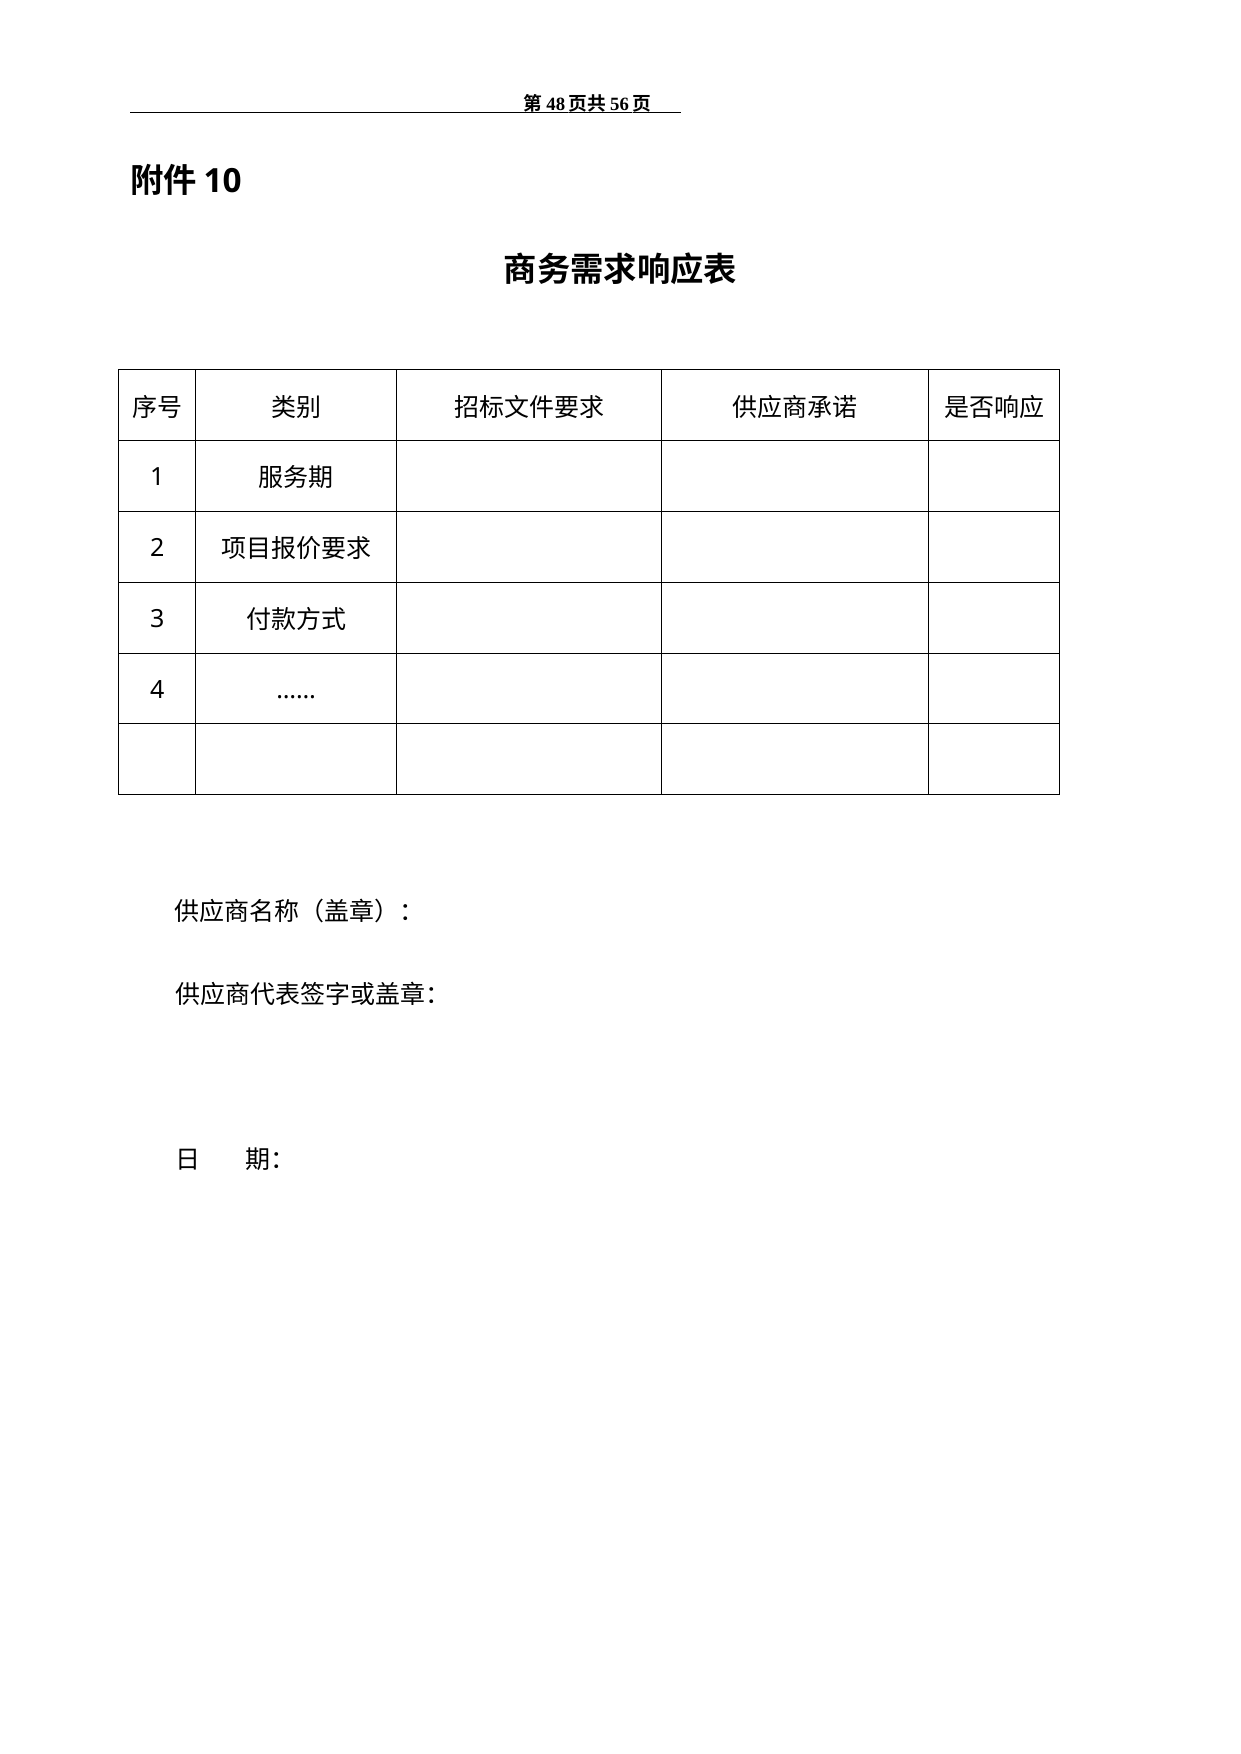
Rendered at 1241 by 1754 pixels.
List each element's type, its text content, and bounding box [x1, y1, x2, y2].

table_cell [397, 441, 661, 511]
table_cell 服务期 [196, 441, 396, 511]
table_cell [929, 512, 1059, 582]
text 附件10 [130, 146, 1110, 211]
table_cell [662, 654, 928, 723]
table_cell 2 [119, 512, 195, 582]
table_cell [397, 724, 661, 794]
text 日 期： [130, 1125, 1110, 1190]
table_cell 4 [119, 654, 195, 723]
table_cell [397, 654, 661, 723]
table_cell 付款方式 [196, 583, 396, 652]
table_header 供应商承诺 [662, 370, 928, 440]
table_cell [196, 724, 396, 794]
table_cell 1 [119, 441, 195, 511]
table_header 招标文件要求 [397, 370, 661, 440]
table_cell [929, 441, 1059, 511]
text 供应商代表签字或盖章： [130, 960, 1110, 1025]
table_cell [929, 654, 1059, 723]
table_cell [662, 512, 928, 582]
text 供应商名称（盖章）： [130, 877, 1110, 942]
table_cell [397, 512, 661, 582]
table_cell [662, 724, 928, 794]
table_cell 3 [119, 583, 195, 652]
table_header 类别 [196, 370, 396, 440]
table_cell [662, 441, 928, 511]
table_cell [397, 583, 661, 652]
table_header 序号 [119, 370, 195, 440]
table_cell [119, 724, 195, 794]
table_cell 项目报价要求 [196, 512, 396, 582]
table_cell …… [196, 654, 396, 723]
table_header 是否响应 [929, 370, 1059, 440]
table_cell [929, 583, 1059, 652]
table_cell [929, 724, 1059, 794]
text 商务需求响应表 [130, 235, 1110, 300]
table_cell [662, 583, 928, 652]
